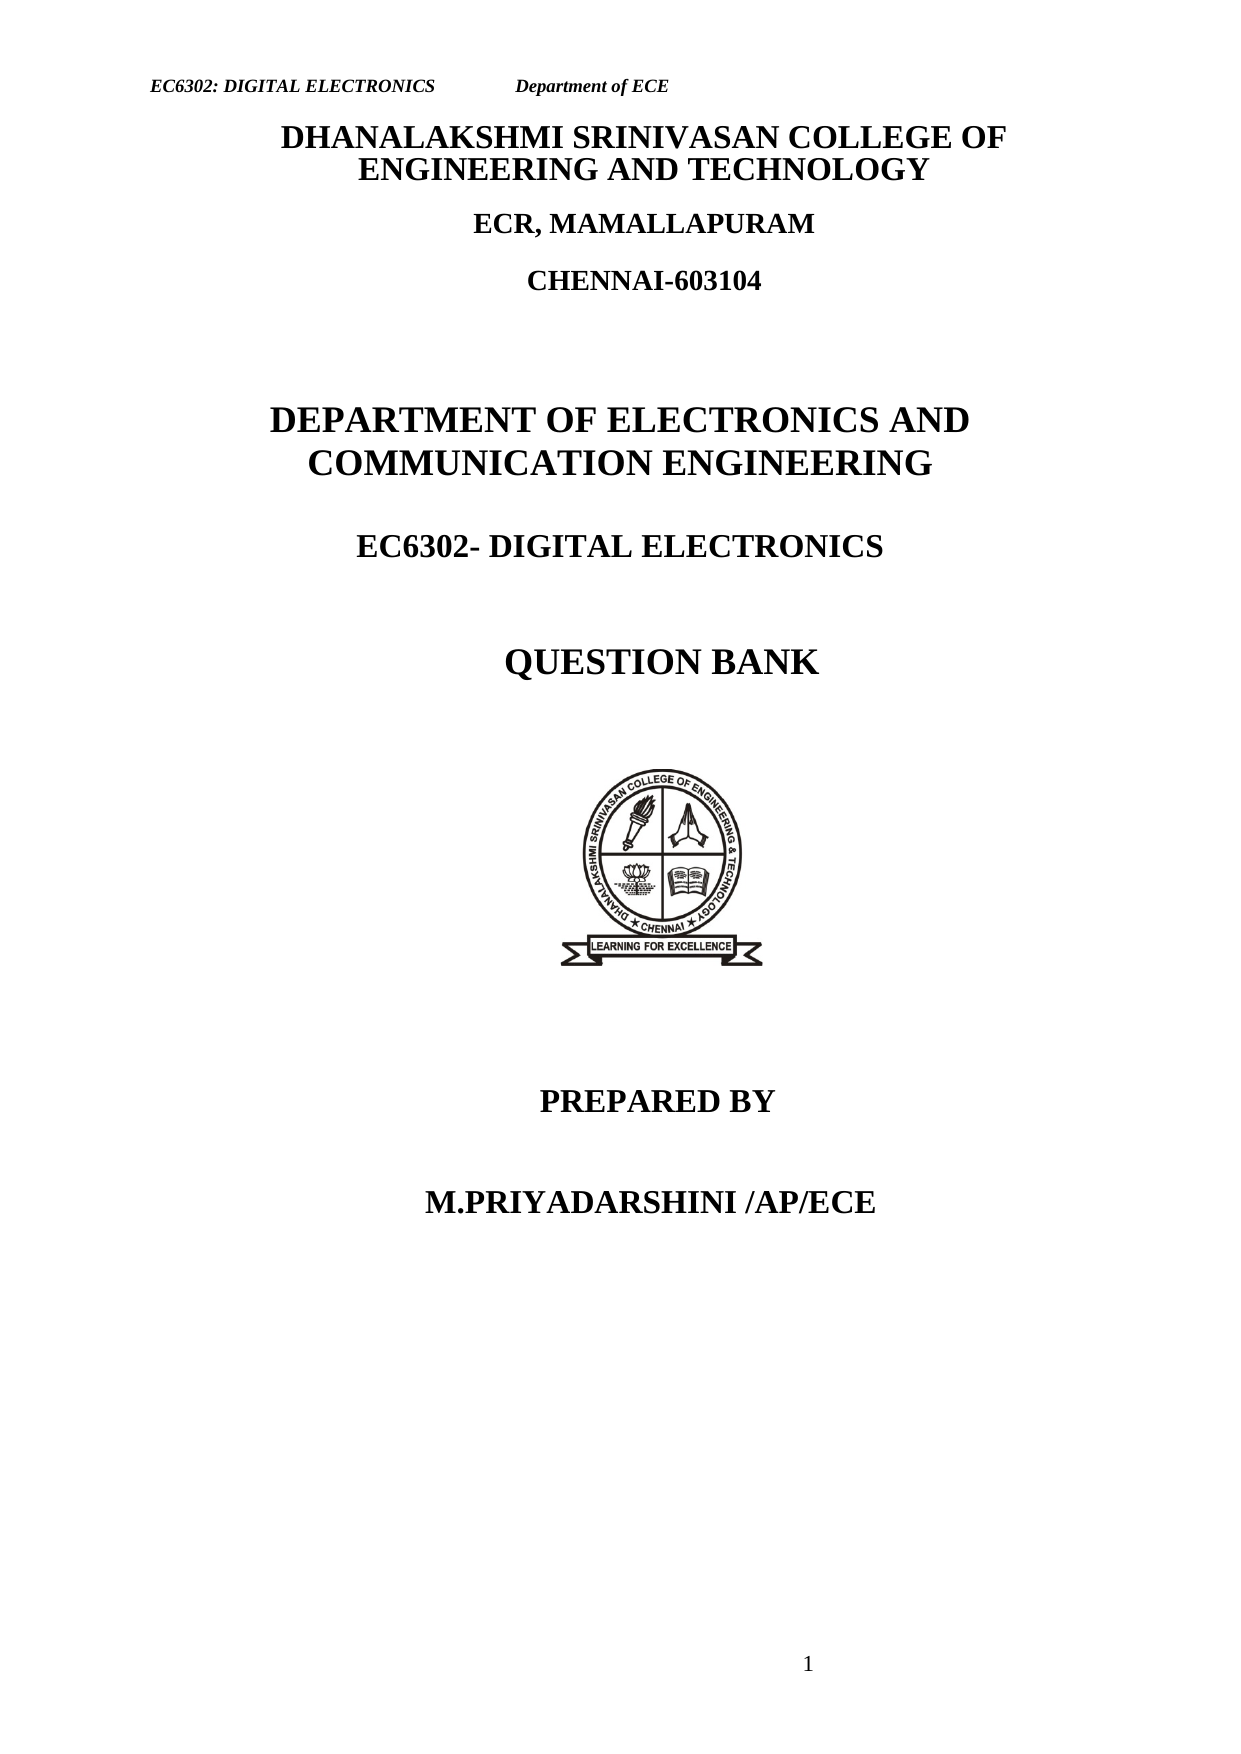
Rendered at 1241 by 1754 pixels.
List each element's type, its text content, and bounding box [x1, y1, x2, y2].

picture [560, 769, 763, 966]
text ECR, MAMALLAPURAM [246, 211, 1042, 239]
text DHANALAKSHMI SRINIVASAN COLLEGE OF ENGINEERING AND TECHNOLOGY [246, 123, 1042, 187]
text PREPARED BY [539, 1081, 1090, 1119]
text QUESTION BANK [150, 640, 1173, 683]
text EC6302- DIGITAL ELECTRONICS [150, 526, 1090, 565]
text M.PRIYADARSHINI /AP/ECE [150, 1183, 1090, 1221]
text CHENNAI-603104 [246, 268, 1042, 296]
text DEPARTMENT OF ELECTRONICS AND COMMUNICATION ENGINEERING [150, 397, 1090, 483]
